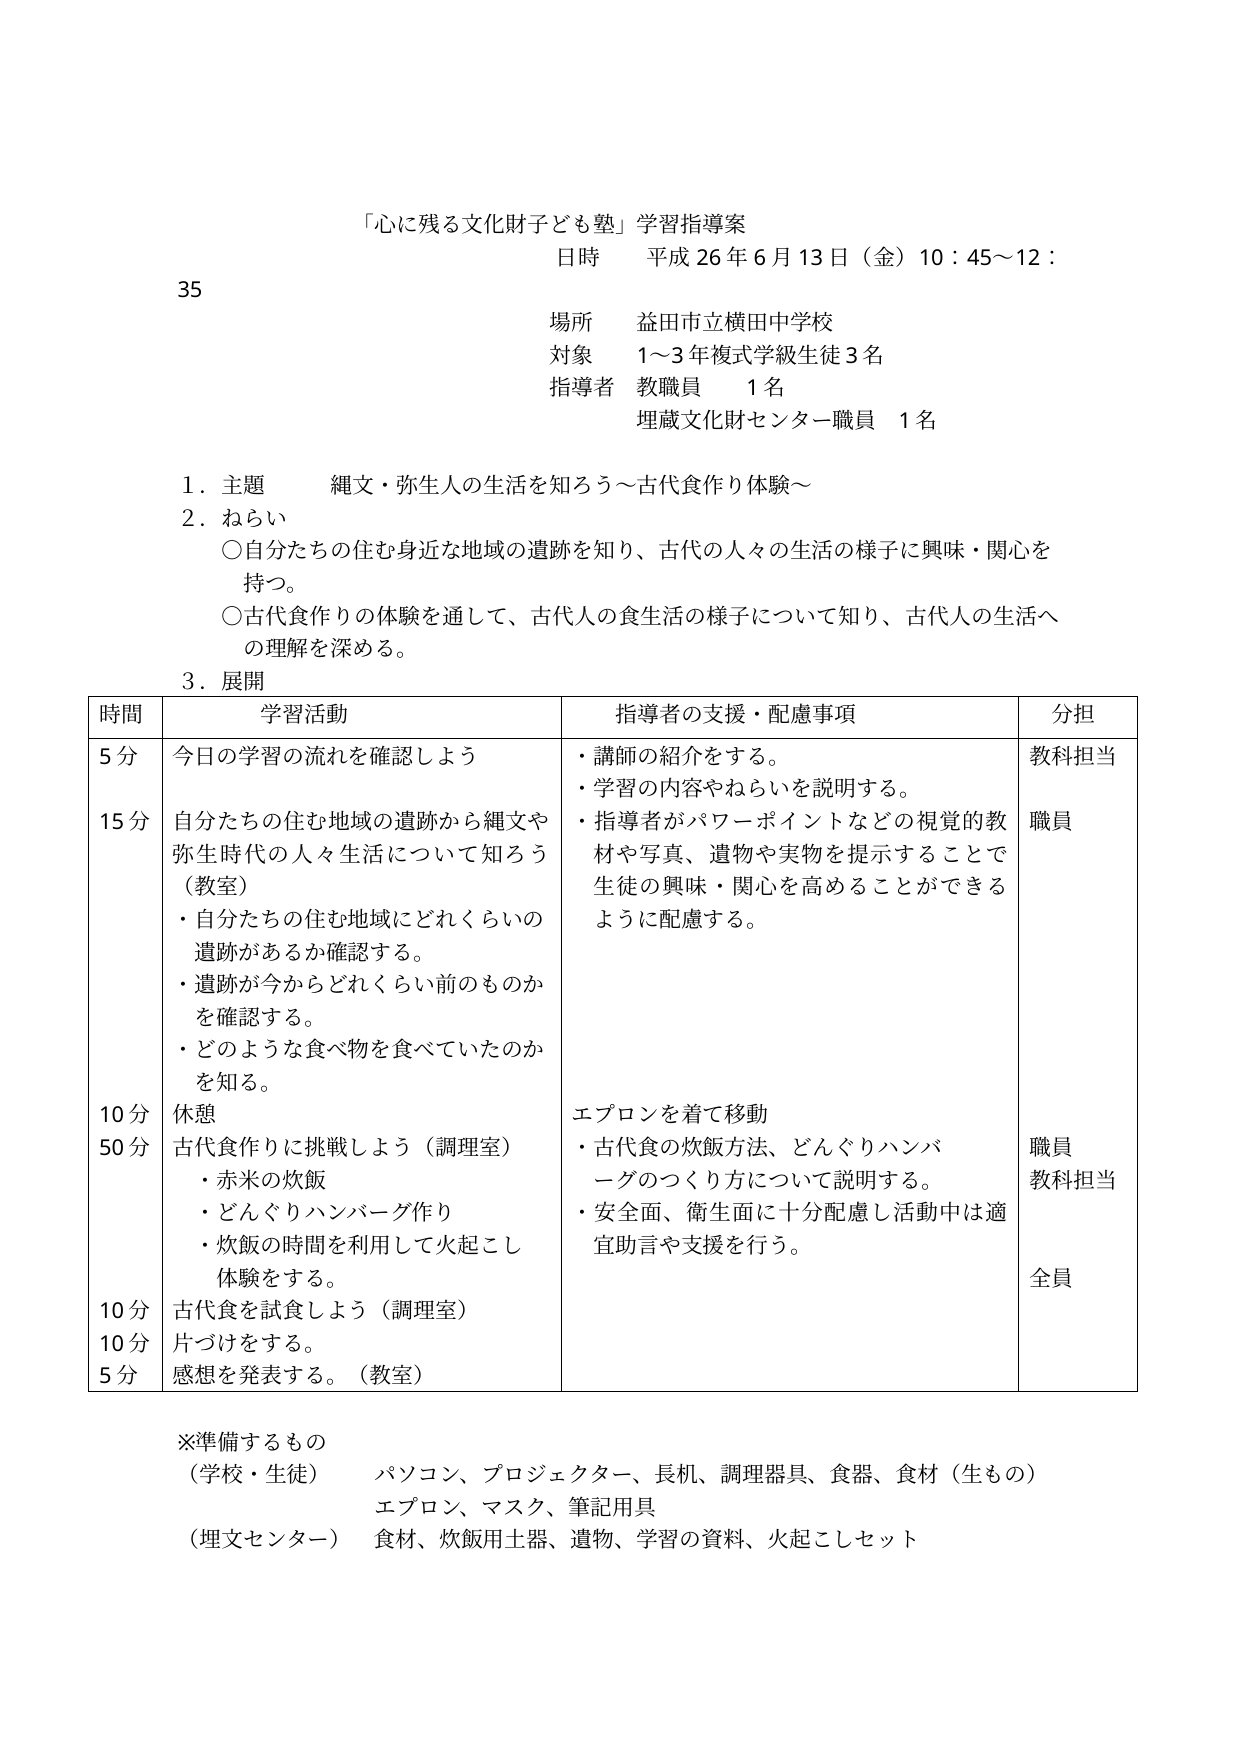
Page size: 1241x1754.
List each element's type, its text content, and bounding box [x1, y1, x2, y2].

table_cell 教科担当 職員 職員 教科担当 全員 [1019, 739, 1137, 1391]
text 埋蔵文化財センター職員 1名 [177, 403, 1063, 435]
text ３．展開 [177, 663, 1063, 696]
table_header 時間 [89, 697, 162, 737]
text ○自分たちの住む身近な地域の遺跡を知り、古代の人々の生活の様子に興味・関心を [177, 533, 1063, 566]
text ２．ねらい [177, 501, 1063, 533]
table_cell 今日の学習の流れを確認しよう 自分たちの住む地域の遺跡から縄文や弥生時代の人々生活について知ろう（教室） ・自分たちの住む地域にどれくらいの 遺跡があるか確認する。 ・遺跡が今からどれくらい前のものか を確認する。 ・どのような食べ物を食べていたのか を知る。 休憩 古代食作りに挑戦しよう（調理室） ・赤米の炊飯 ・どんぐりハンバーグ作り ・炊飯の時間を利用して火起こし 体験をする。 古代食を試食しよう（調理室） 片づけをする。 感想を発表する。（教室） [163, 739, 561, 1391]
text 指導者 教職員 1名 [177, 370, 1063, 403]
table_header 分担 [1019, 697, 1137, 737]
text エプロン、マスク、筆記用具 [177, 1489, 1063, 1522]
text 「心に残る文化財子ども塾」学習指導案 [177, 207, 1063, 240]
table_cell ・講師の紹介をする。 ・学習の内容やねらいを説明する。 ・指導者がパワーポイントなどの視覚的教材や写真、遺物や実物を提示することで生徒の興味・関心を高めることができるように配慮する。 エプロンを着て移動 ・古代食の炊飯方法、どんぐりハンバ ーグのつくり方について説明する。 ・安全面、衛生面に十分配慮し活動中は適宜助言や支援を行う。 [562, 739, 1018, 1391]
text （学校・生徒） パソコン、プロジェクター、長机、調理器具、食器、食材（生もの） [177, 1457, 1063, 1489]
text 日時 平成26年6月13日（金）10：45～12：35 [177, 240, 1063, 305]
text 対象 1～3年複式学級生徒3名 [177, 337, 1063, 370]
text 持つ。 [177, 566, 1063, 598]
text ※準備するもの [177, 1424, 1063, 1457]
text １．主題 縄文・弥生人の生活を知ろう～古代食作り体験～ [177, 468, 1063, 501]
table_header 指導者の支援・配慮事項 [562, 697, 1018, 737]
text （埋文センター） 食材、炊飯用土器、遺物、学習の資料、火起こしセット [177, 1522, 1063, 1555]
text ○古代食作りの体験を通して、古代人の食生活の様子について知り、古代人の生活への理解を深める。 [177, 598, 1063, 663]
table_cell 5分 15分 10分 50分 10分 10分 5分 [89, 739, 162, 1391]
table_header 学習活動 [163, 697, 561, 737]
text 場所 益田市立横田中学校 [177, 305, 1063, 337]
